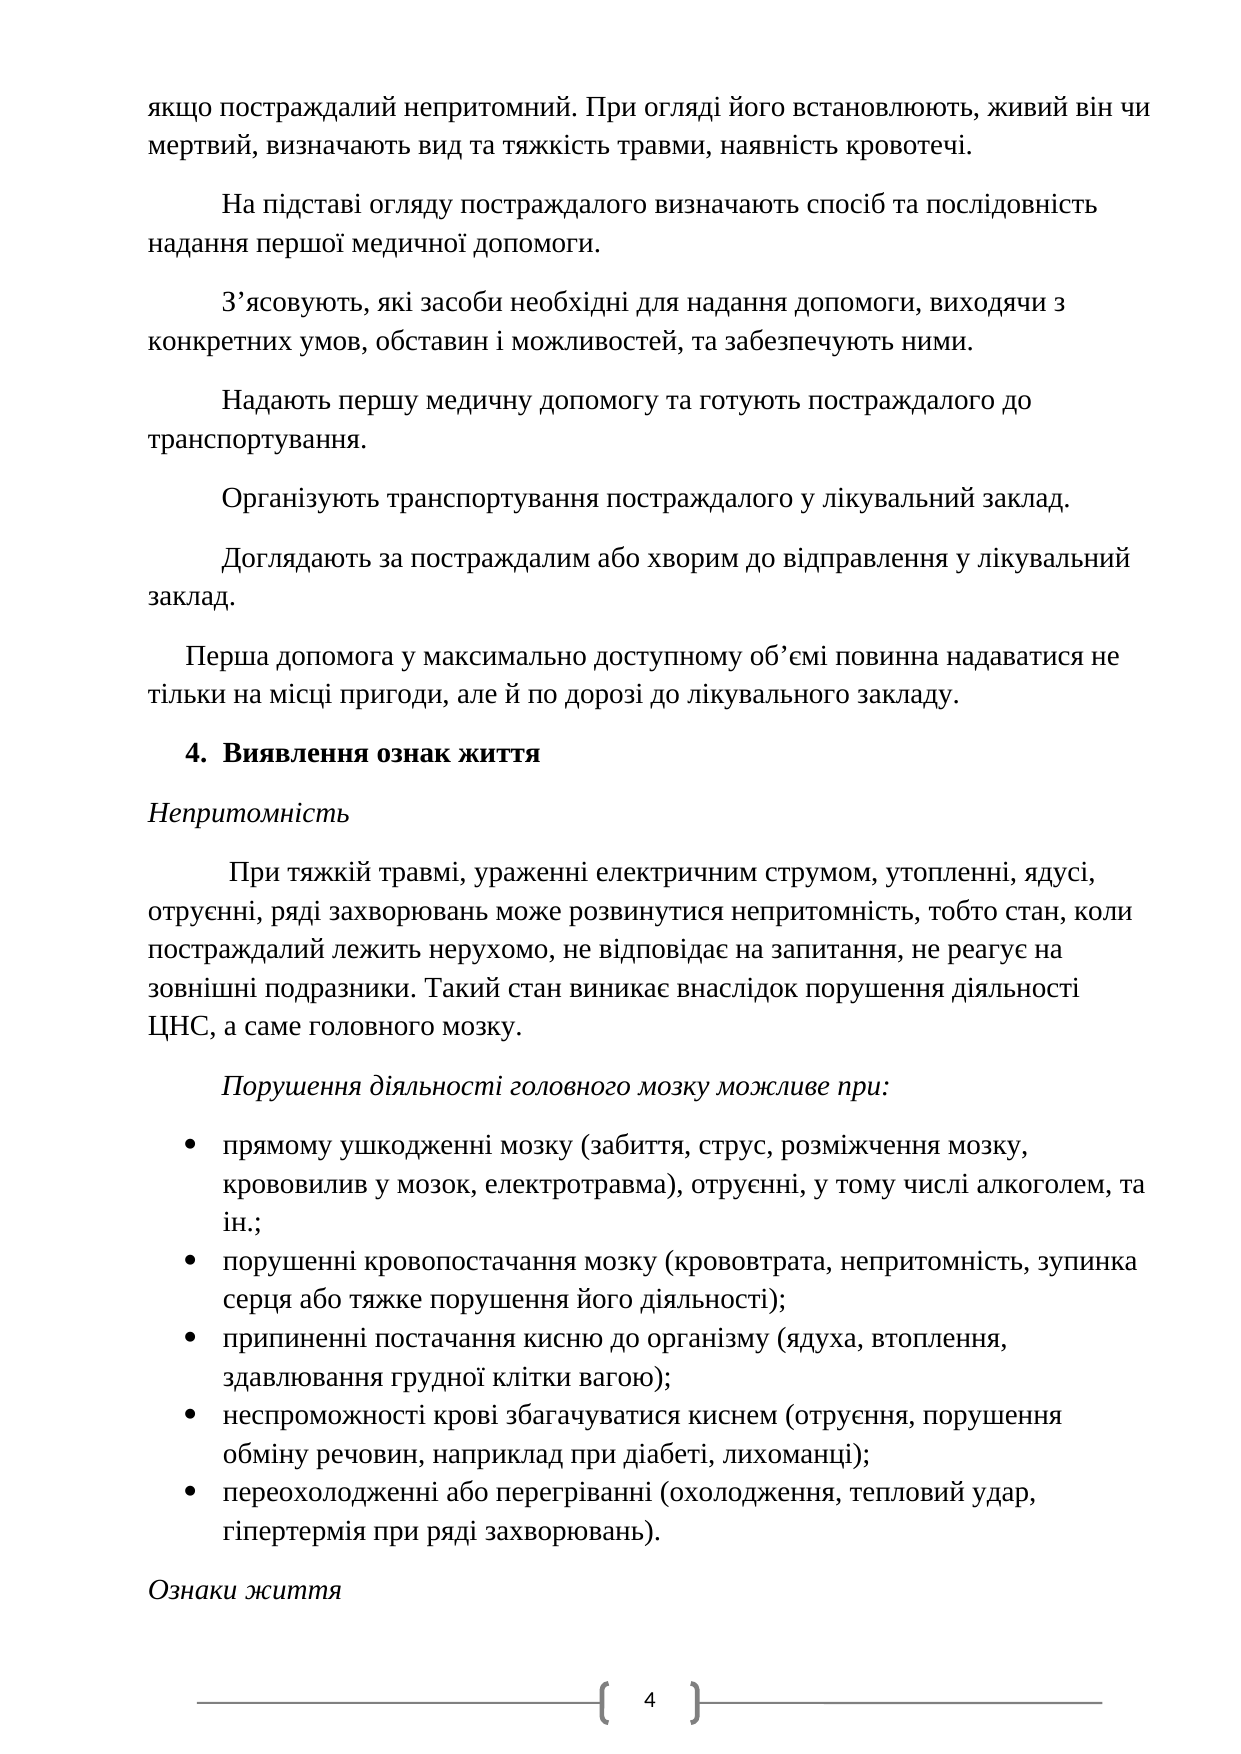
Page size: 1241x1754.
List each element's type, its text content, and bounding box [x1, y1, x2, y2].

text Надають першу медичну допомогу та готують постраждалого до транспортування. [148, 382, 1152, 454]
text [148, 89, 1152, 161]
text Порушення діяльності головного мозку можливе при: [148, 1068, 1152, 1101]
text Доглядають за постраждалим або хворим до відправлення у лікувальний заклад. [148, 540, 1152, 612]
list Виявлення ознак життя [185, 736, 1152, 769]
list порушенні кровопостачання мозку (крововтрата, непритомність, зупинка серця або тяжке порушення його діяльності); [185, 1243, 1152, 1315]
list неспроможності крові збагачуватися киснем (отруєння, порушення обміну речовин, наприклад при діабеті, лихоманці); [185, 1397, 1152, 1469]
text Ознаки життя [148, 1572, 1152, 1606]
text При тяжкій травмі, ураженні електричним струмом, утопленні, ядусі, отруєнні, ряді захворювань може розвинутися непритомність, тобто стан, коли постраждалий лежить нерухомо, не відповідає на запитання, не реагує на зовнішні подразники. Такий стан виникає внаслідок порушення діяльності ЦНС, а саме головного мозку. [148, 854, 1152, 1042]
text Організують транспортування постраждалого у лікувальний заклад. [148, 480, 1152, 514]
text З’ясовують, які засоби необхідні для надання допомоги, виходячи з конкретних умов, обставин і можливостей, та забезпечують ними. [148, 284, 1152, 357]
list припиненні постачання кисню до організму (ядуха, втоплення, здавлювання грудної клітки вагою); [185, 1320, 1152, 1392]
text Перша допомога у максимально доступному об’ємі повинна надаватися не тільки на місці пригоди, але й по дорозі до лікувального закладу. [148, 638, 1152, 710]
list прямому ушкодженні мозку (забиття, струс, розміжчення мозку, крововилив у мозок, електротравма), отруєнні, у тому числі алкоголем, та ін.; [185, 1127, 1152, 1238]
text На підставі огляду постраждалого визначають спосіб та послідовність надання першої медичної допомоги. [148, 187, 1152, 259]
text Непритомність [148, 795, 1152, 828]
list переохолодженні або перегріванні (охолодження, тепловий удар, гіпертермія при ряді захворювань). [185, 1474, 1152, 1547]
